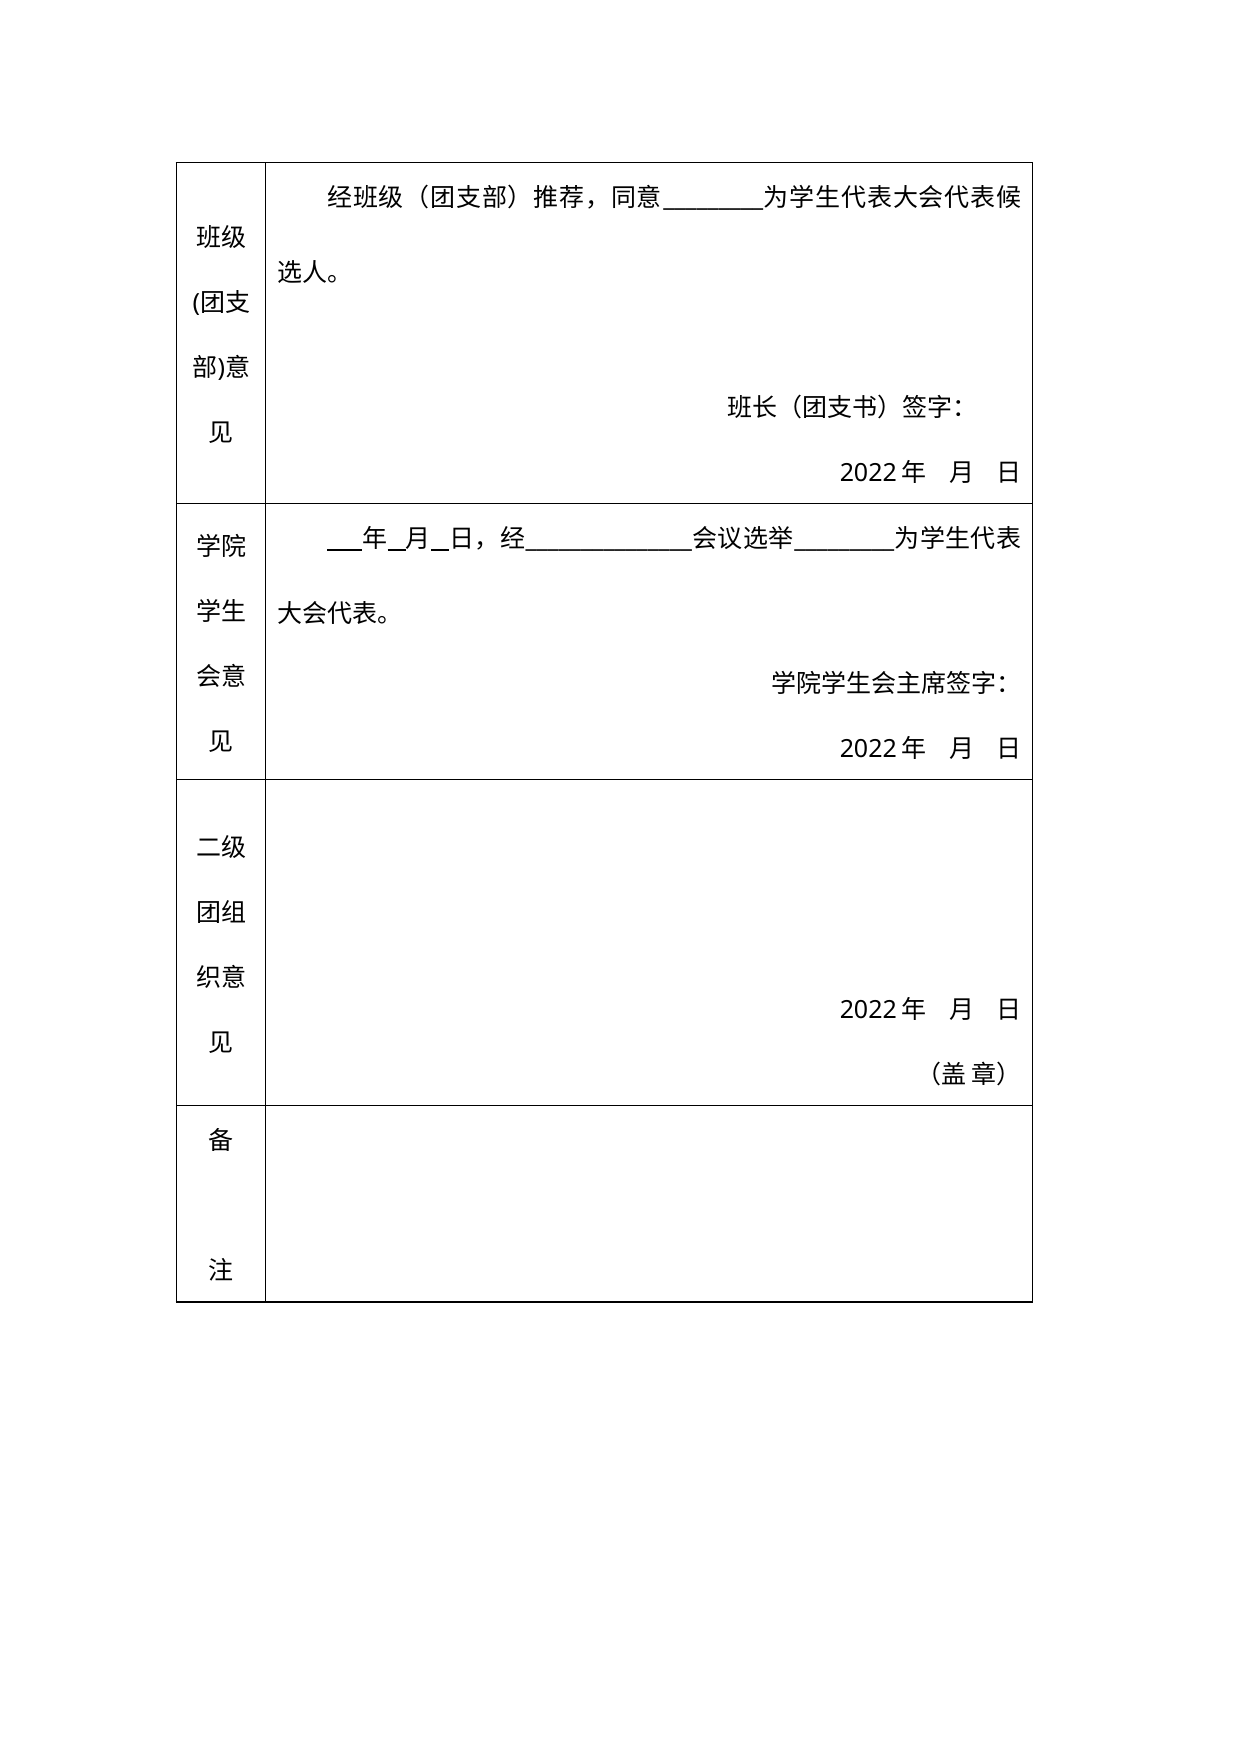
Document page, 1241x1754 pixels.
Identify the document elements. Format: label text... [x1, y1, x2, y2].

table_cell 班级(团支部)意见 [177, 163, 265, 503]
table_cell 二级团组织意见 [177, 780, 265, 1105]
table_cell 年 月 日，经_______________会议选举_________为学生代表大会代表。 学院学生会主席签字： 2022年 月 日 [266, 504, 1032, 779]
table_cell 经班级（团支部）推荐，同意_________为学生代表大会代表候选人。 班长（团支书）签字： 2022年 月 日 [266, 163, 1032, 503]
table_cell 学院学生会意见 [177, 504, 265, 779]
table_cell 2022年 月 日 （盖 章） [266, 780, 1032, 1105]
table_cell 备 注 [177, 1106, 265, 1301]
table_cell [266, 1106, 1032, 1301]
